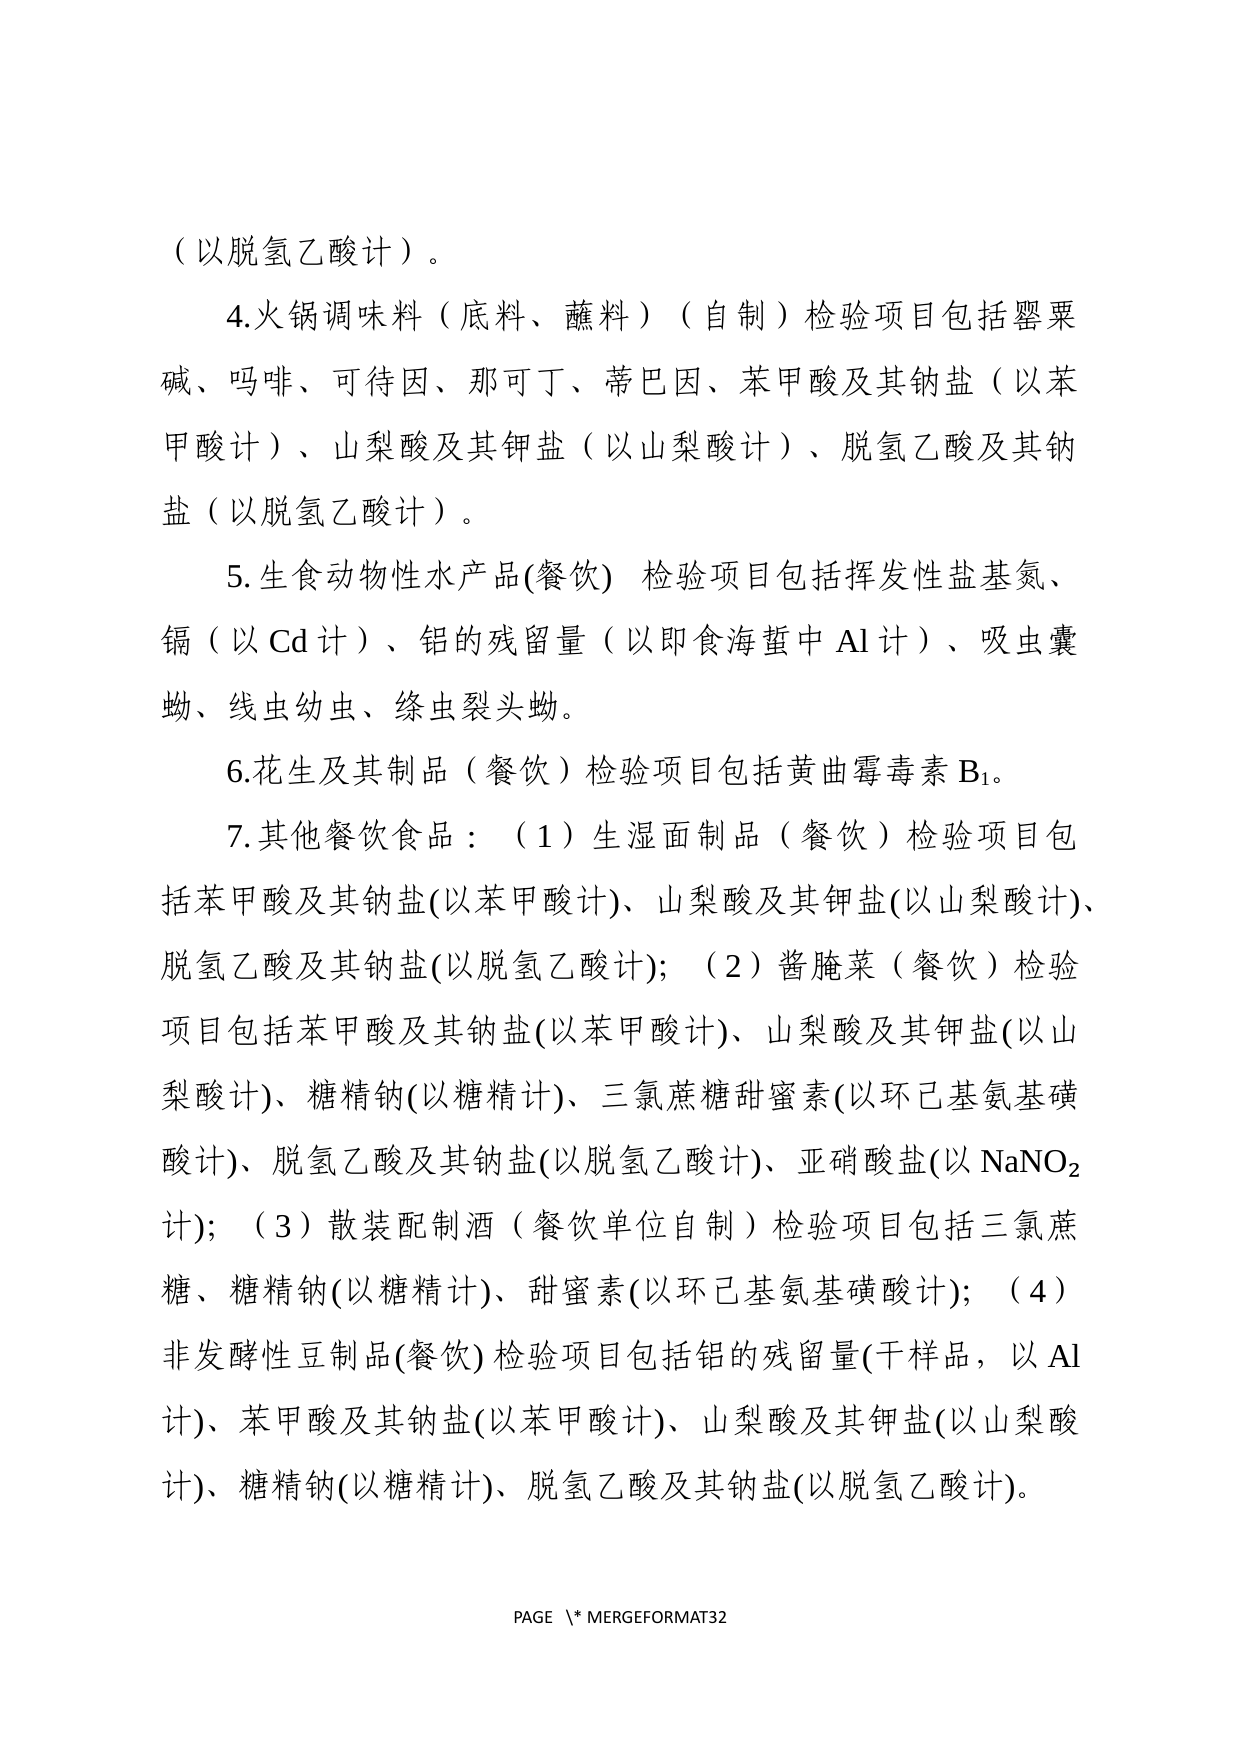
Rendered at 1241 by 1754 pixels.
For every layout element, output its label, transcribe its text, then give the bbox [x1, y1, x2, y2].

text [159, 217, 1081, 282]
text 7. 其他餐饮食品 ：（1）生湿面制品（餐饮）检验项目包括苯甲酸及其钠盐(以苯甲酸计)、山梨酸及其钾盐(以山梨酸计)、脱氢乙酸及其钠盐(以脱氢乙酸计)；（2）酱腌菜（餐饮）检验项目包括苯甲酸及其钠盐(以苯甲酸计)、山梨酸及其钾盐(以山梨酸计)、糖精钠(以糖精计)、三氯蔗糖甜蜜素(以环己基氨基磺酸计)、脱氢乙酸及其钠盐(以脱氢乙酸计)、亚硝酸盐(以NaNO₂计)；（3）散装配制酒（餐饮单位自制）检验项目包括三氯蔗糖、糖精钠(以糖精计)、甜蜜素(以环己基氨基磺酸计)；（4）非发酵性豆制品(餐饮) 检验项目包括铝的残留量(干样品，以Al计)、苯甲酸及其钠盐(以苯甲酸计)、山梨酸及其钾盐(以山梨酸计)、糖精钠(以糖精计)、脱氢乙酸及其钠盐(以脱氢乙酸计)。 [159, 802, 1081, 1517]
text 4.火锅调味料（底料、蘸料）（自制）检验项目包括罂粟碱、吗啡、可待因、那可丁、蒂巴因、苯甲酸及其钠盐（以苯甲酸计）、山梨酸及其钾盐（以山梨酸计）、脱氢乙酸及其钠盐（以脱氢乙酸计）。 [159, 282, 1081, 542]
text 5. 生食动物性水产品(餐饮) 检验项目包括挥发性盐基氮、镉（以Cd计）、铝的残留量（以即食海蜇中Al计）、吸虫囊蚴、线虫幼虫、绦虫裂头蚴。 [159, 542, 1081, 737]
text 6.花生及其制品（餐饮）检验项目包括黄曲霉毒素B1。 [159, 737, 1081, 802]
